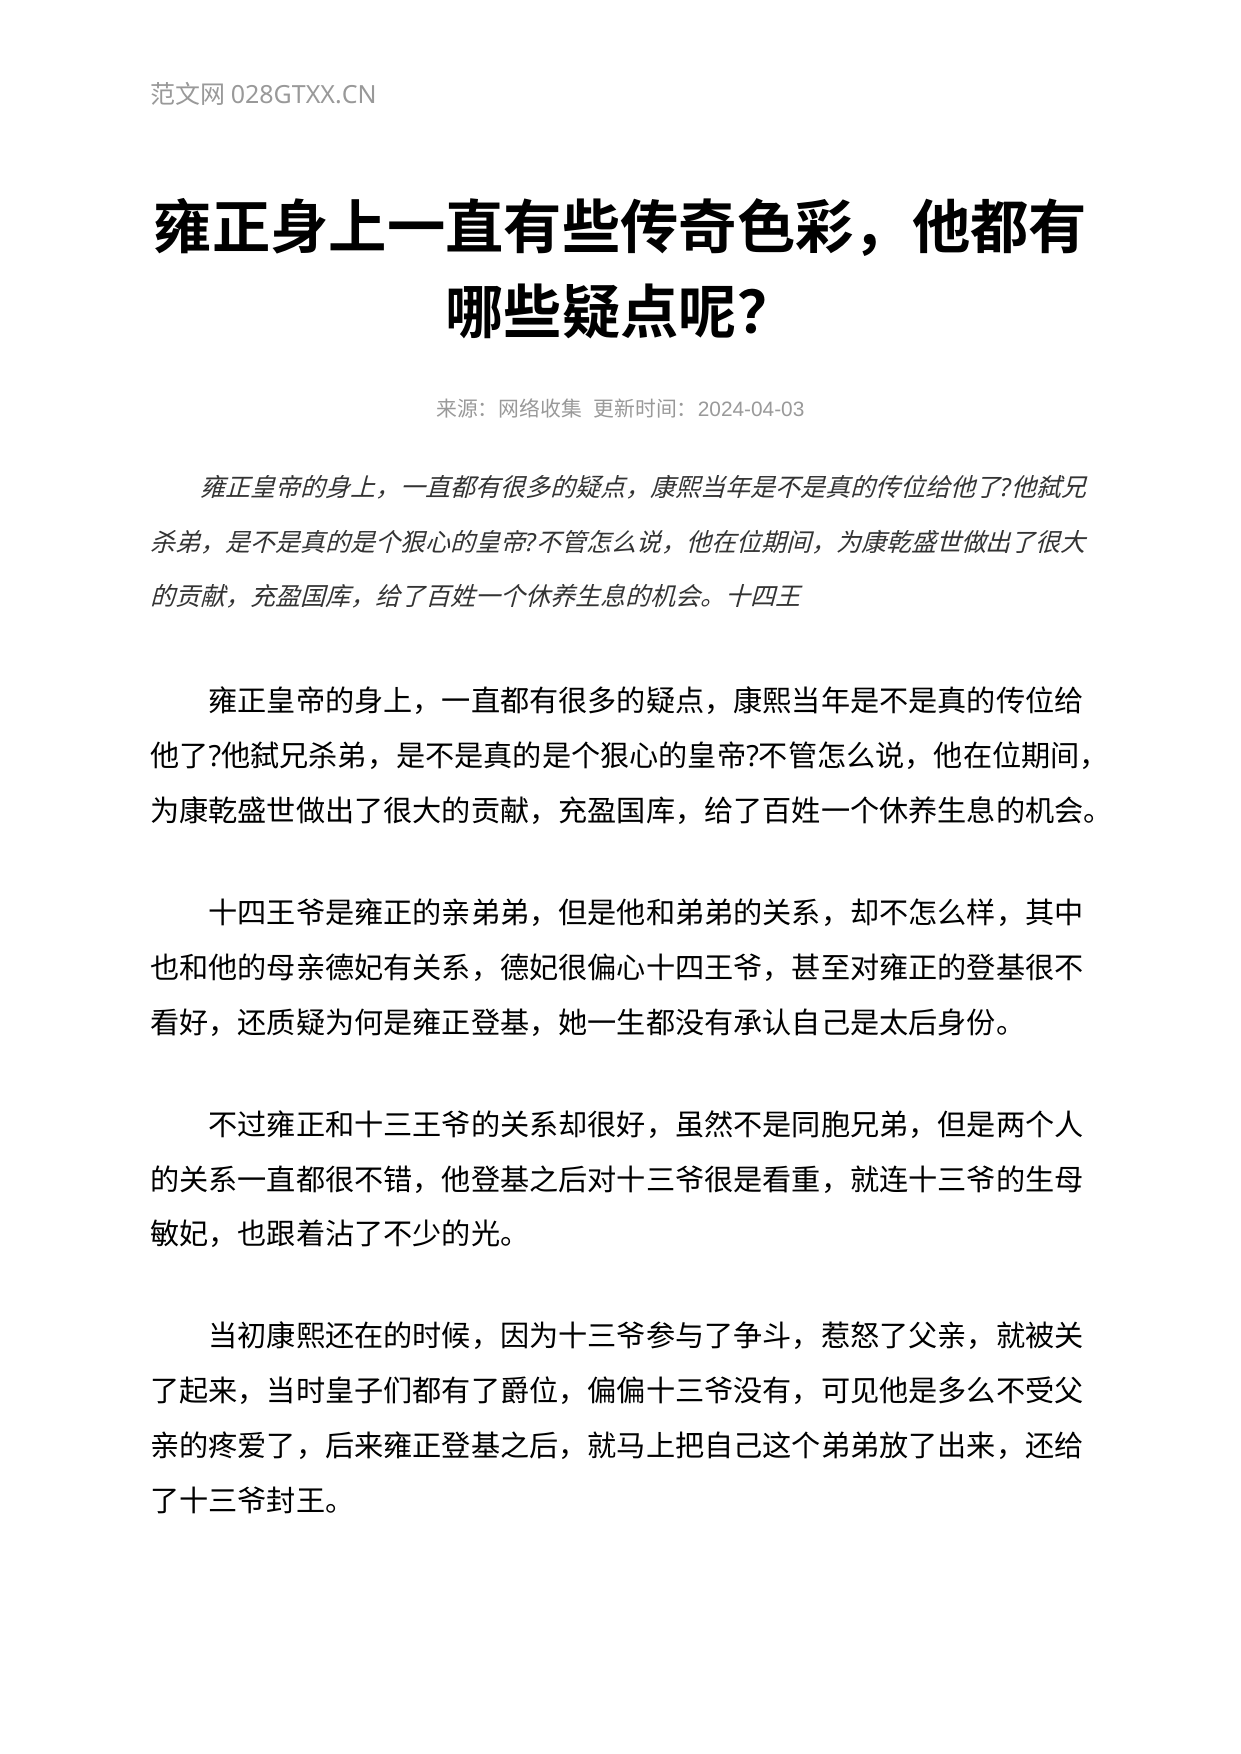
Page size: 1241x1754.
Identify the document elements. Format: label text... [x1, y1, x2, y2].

subtitle 雍正身上一直有些传奇色彩，他都有哪些疑点呢？ [150, 181, 1090, 350]
text 雍正皇帝的身上，一直都有很多的疑点，康熙当年是不是真的传位给他了?他弑兄杀弟，是不是真的是个狠心的皇帝?不管怎么说，他在位期间，为康乾盛世做出了很大的贡献，充盈国库，给了百姓一个休养生息的机会。 [150, 678, 1090, 830]
text 十四王爷是雍正的亲弟弟，但是他和弟弟的关系，却不怎么样，其中也和他的母亲德妃有关系，德妃很偏心十四王爷，甚至对雍正的登基很不看好，还质疑为何是雍正登基，她一生都没有承认自己是太后身份。 [150, 889, 1090, 1042]
text 雍正皇帝的身上，一直都有很多的疑点，康熙当年是不是真的传位给他了?他弑兄杀弟，是不是真的是个狠心的皇帝?不管怎么说，他在位期间，为康乾盛世做出了很大的贡献，充盈国库，给了百姓一个休养生息的机会。十四王 [150, 468, 1090, 613]
text 来源：网络收集 更新时间：2024-04-03 [150, 397, 1090, 421]
text 当初康熙还在的时候，因为十三爷参与了争斗，惹怒了父亲，就被关了起来，当时皇子们都有了爵位，偏偏十三爷没有，可见他是多么不受父亲的疼爱了，后来雍正登基之后，就马上把自己这个弟弟放了出来，还给了十三爷封王。 [150, 1313, 1090, 1520]
text 不过雍正和十三王爷的关系却很好，虽然不是同胞兄弟，但是两个人的关系一直都很不错，他登基之后对十三爷很是看重，就连十三爷的生母敏妃，也跟着沾了不少的光。 [150, 1101, 1090, 1253]
